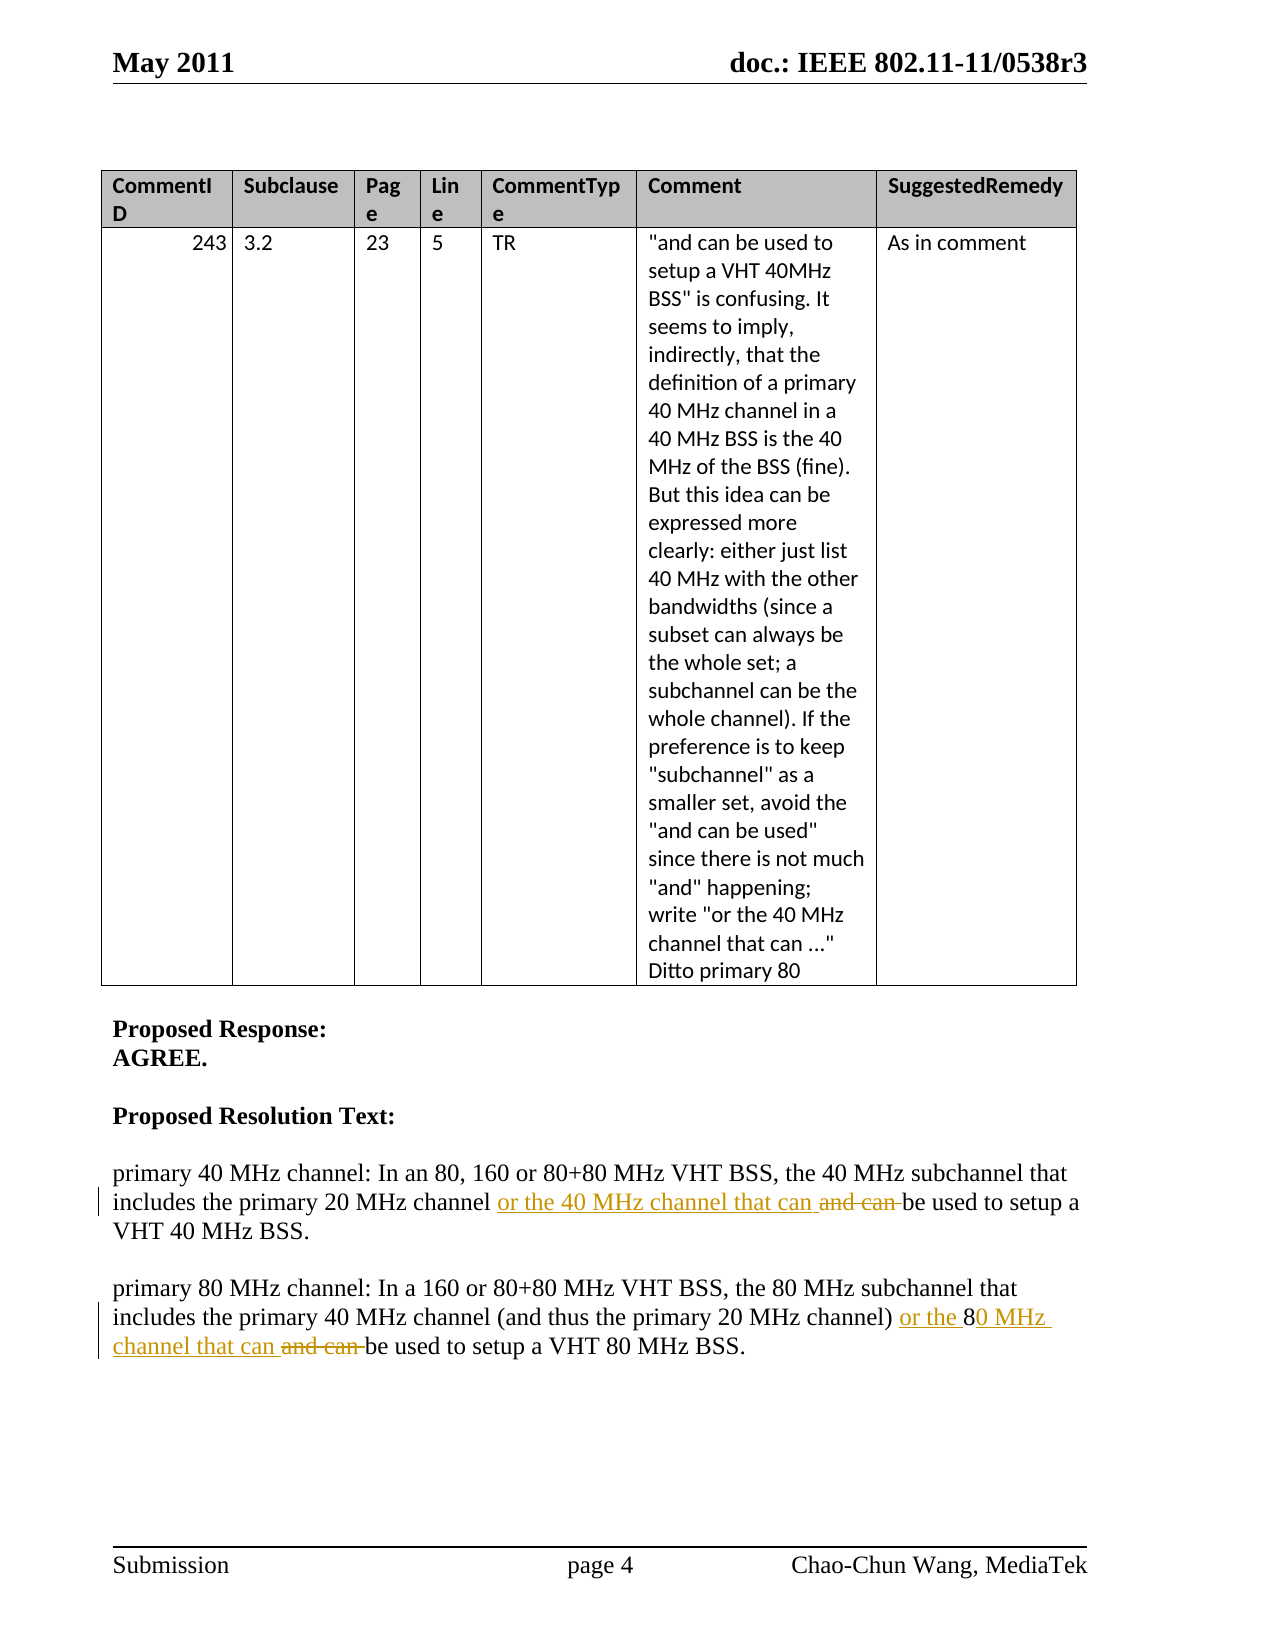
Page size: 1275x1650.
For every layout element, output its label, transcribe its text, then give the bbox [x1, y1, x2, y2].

table_header CommentID [102, 171, 232, 227]
text primary 40 MHz channel: In an 80, 160 or 80+80 MHz VHT BSS, the 40 MHz subchannel that includes the primary 20 MHz channel be used to setup a VHT 40 MHz BSS. [112, 1158, 1087, 1244]
table_header Subclause [233, 171, 354, 227]
text AGREE. [112, 1043, 1087, 1072]
table_cell TR [482, 228, 636, 985]
table_header SuggestedRemedy [877, 171, 1076, 227]
table_header CommentType [482, 171, 636, 227]
text Proposed Resolution Text: [112, 1101, 1087, 1129]
text Proposed Response: [112, 1014, 1087, 1043]
table_cell 5 [421, 228, 481, 985]
table_header Comment [637, 171, 876, 227]
table_header Line [421, 171, 481, 227]
table_cell "and can be used to setup a VHT 40MHz BSS" is confusing. It seems to imply, indirectly, that the definition of a primary 40 MHz channel in a 40 MHz BSS is the 40 MHz of the BSS (fine). But this idea can be expressed more clearly: either just list 40 MHz with the other bandwidths (since a subset can always be the whole set; a subchannel can be the whole channel). If the preference is to keep "subchannel" as a smaller set, avoid the "and can be used" since there is not much "and" happening; write "or the 40 MHz channel that can ..." Ditto primary 80 [637, 228, 876, 985]
table_cell As in comment [877, 228, 1076, 985]
table_cell 3.2 [233, 228, 354, 985]
text primary 80 MHz channel: In a 160 or 80+80 MHz VHT BSS, the 80 MHz subchannel that includes the primary 40 MHz channel (and thus the primary 20 MHz channel) 8be used to setup a VHT 80 MHz BSS. [112, 1273, 1087, 1359]
table_cell 23 [355, 228, 420, 985]
table_cell 243 [102, 228, 232, 985]
table_header Page [355, 171, 420, 227]
